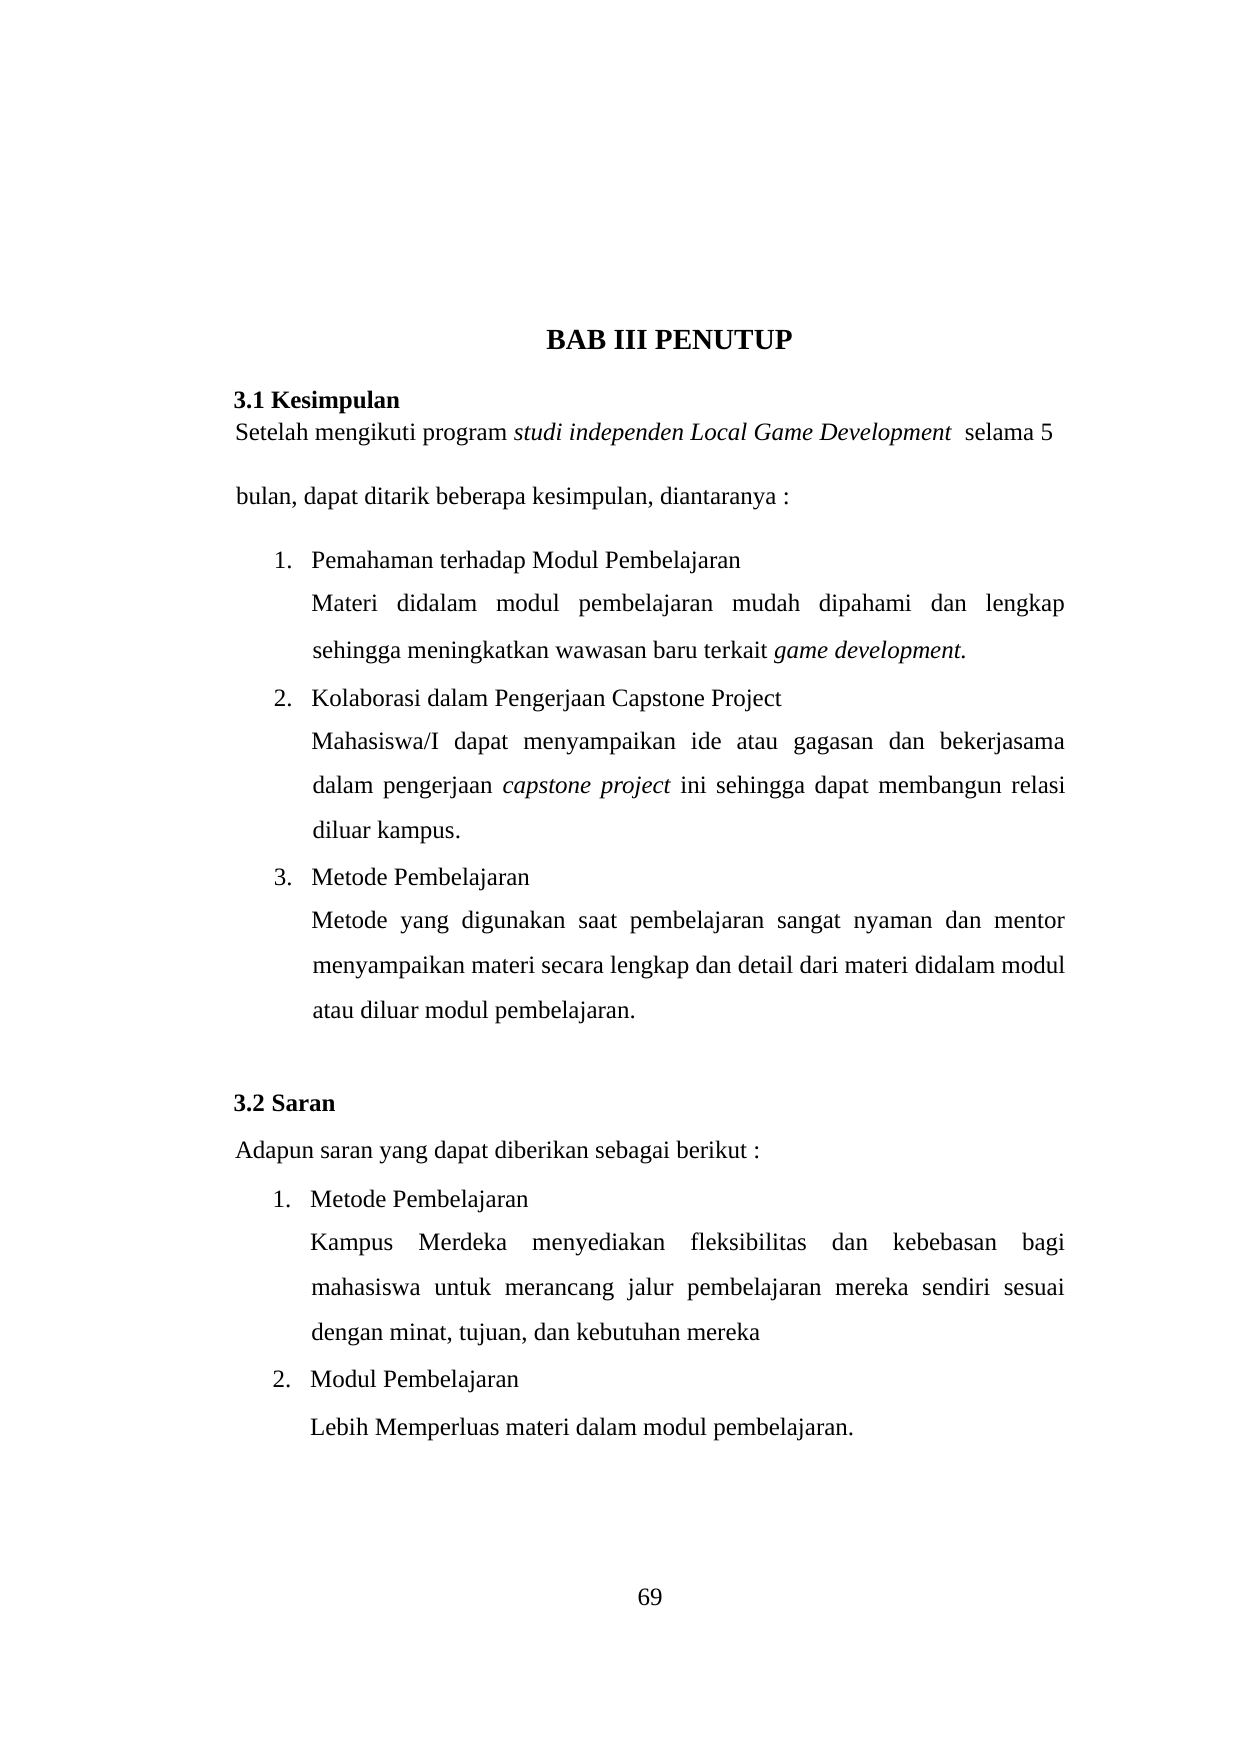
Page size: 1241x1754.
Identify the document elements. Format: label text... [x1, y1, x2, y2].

text Materi didalam modul pembelajaran mudah dipahami dan lengkap sehingga meningkatkan wawasan baru terkait game development. [311, 588, 1065, 664]
list Kolaborasi dalam Pengerjaan Capstone Project [274, 683, 1065, 712]
text Kampus Merdeka menyediakan fleksibilitas dan kebebasan bagi mahasiswa untuk merancang jalur pembelajaran mereka sendiri sesuai dengan minat, tujuan, dan kebutuhan mereka [310, 1227, 1065, 1345]
text Adapun saran yang dapat diberikan sebagai berikut : [235, 1136, 1065, 1164]
subtitle 3.2 Saran [233, 1088, 1083, 1117]
subtitle BAB III PENUTUP [255, 322, 1083, 356]
text Mahasiswa/I dapat menyampaikan ide atau gagasan dan bekerjasama dalam pengerjaan capstone project ini sehingga dapat membangun relasi diluar kampus. [311, 726, 1065, 843]
subtitle 3.1 Kesimpulan [233, 386, 1083, 414]
list Metode Pembelajaran [272, 1184, 1065, 1213]
text Metode yang digunakan saat pembelajaran sangat nyaman dan mentor menyampaikan materi secara lengkap dan detail dari materi didalam modul atau diluar modul pembelajaran. [311, 905, 1065, 1024]
list Modul Pembelajaran [272, 1364, 1065, 1393]
list Metode Pembelajaran [274, 862, 1065, 891]
text Setelah mengikuti program studi independen Local Game Development selama 5 bulan, dapat ditarik beberapa kesimpulan, diantaranya : [235, 417, 1053, 510]
list Pemahaman terhadap Modul Pembelajaran [274, 545, 1065, 574]
text Lebih Memperluas materi dalam modul pembelajaran. [310, 1412, 1065, 1441]
